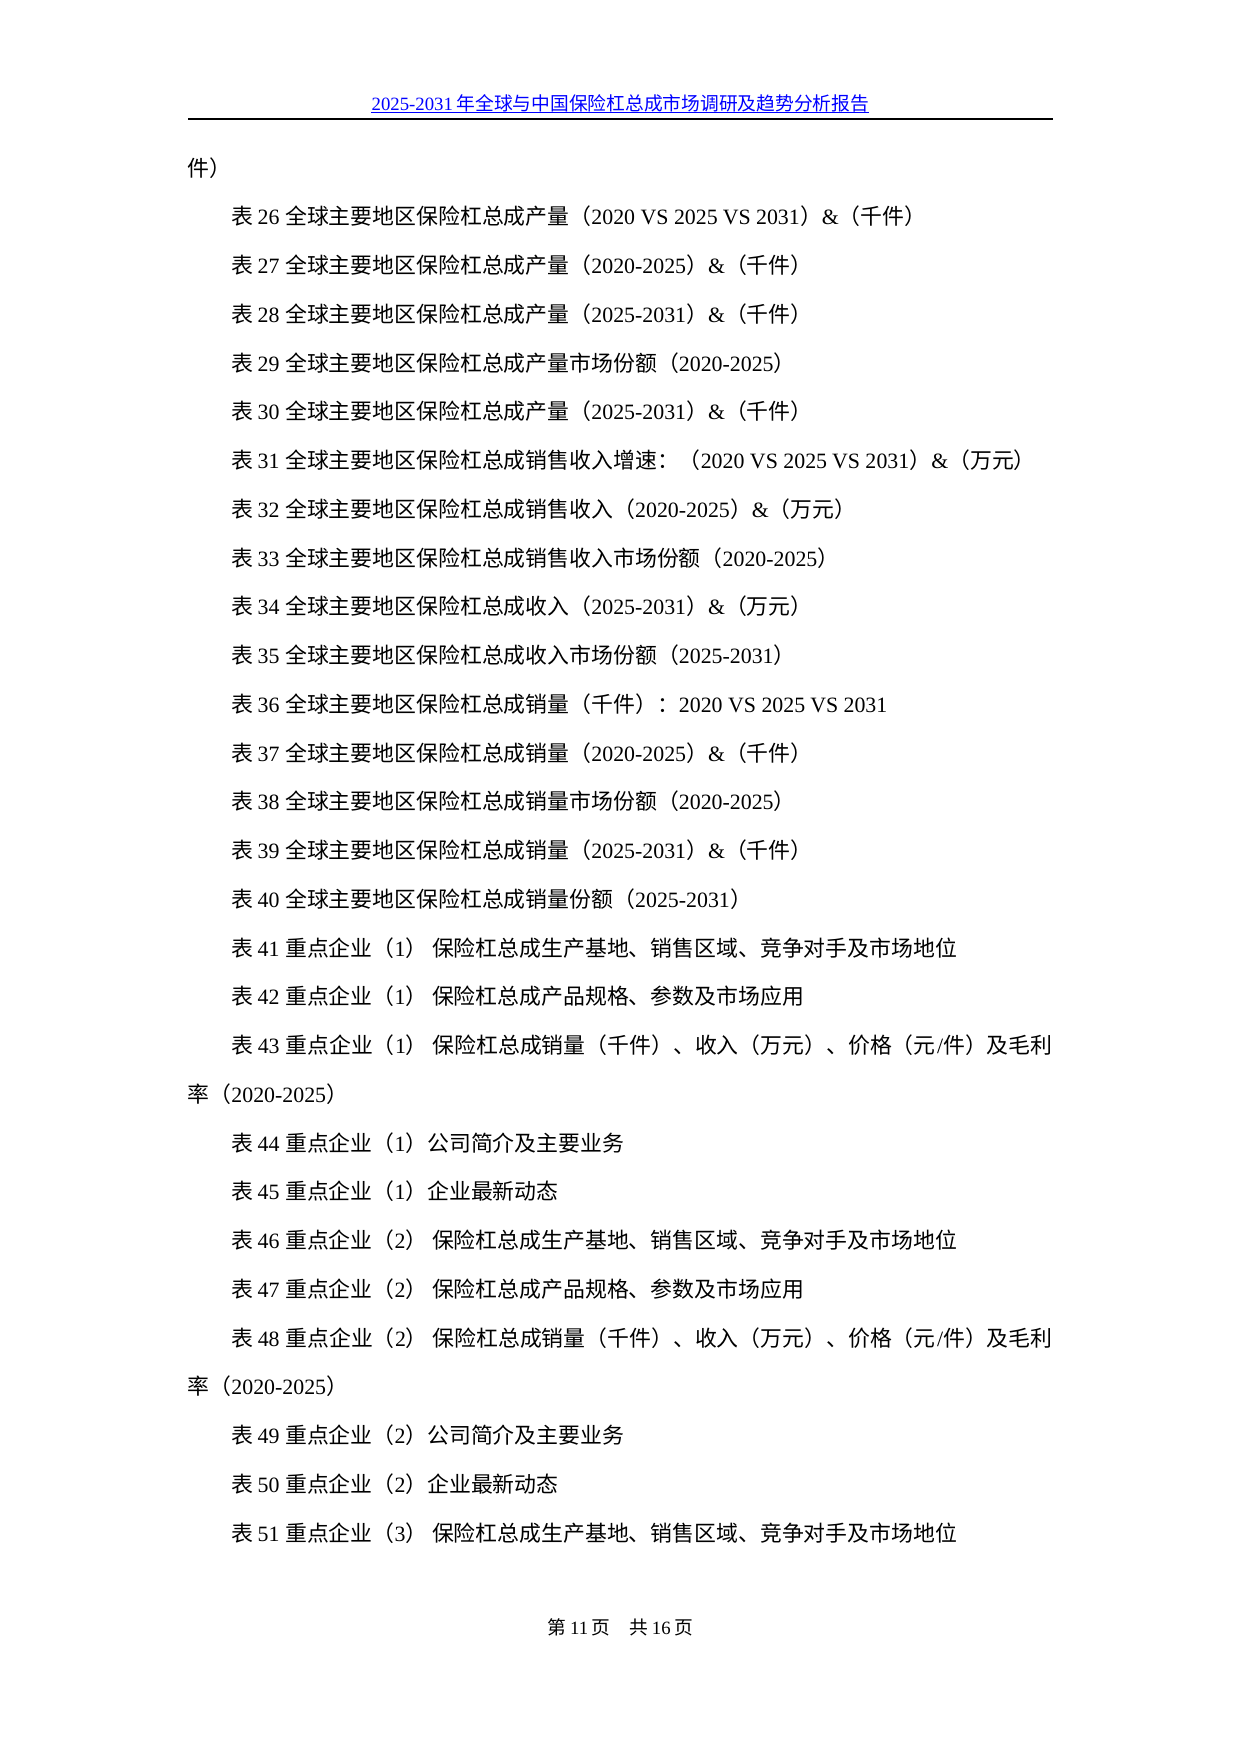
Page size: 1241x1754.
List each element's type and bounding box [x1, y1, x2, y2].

text [187, 150, 1053, 1548]
